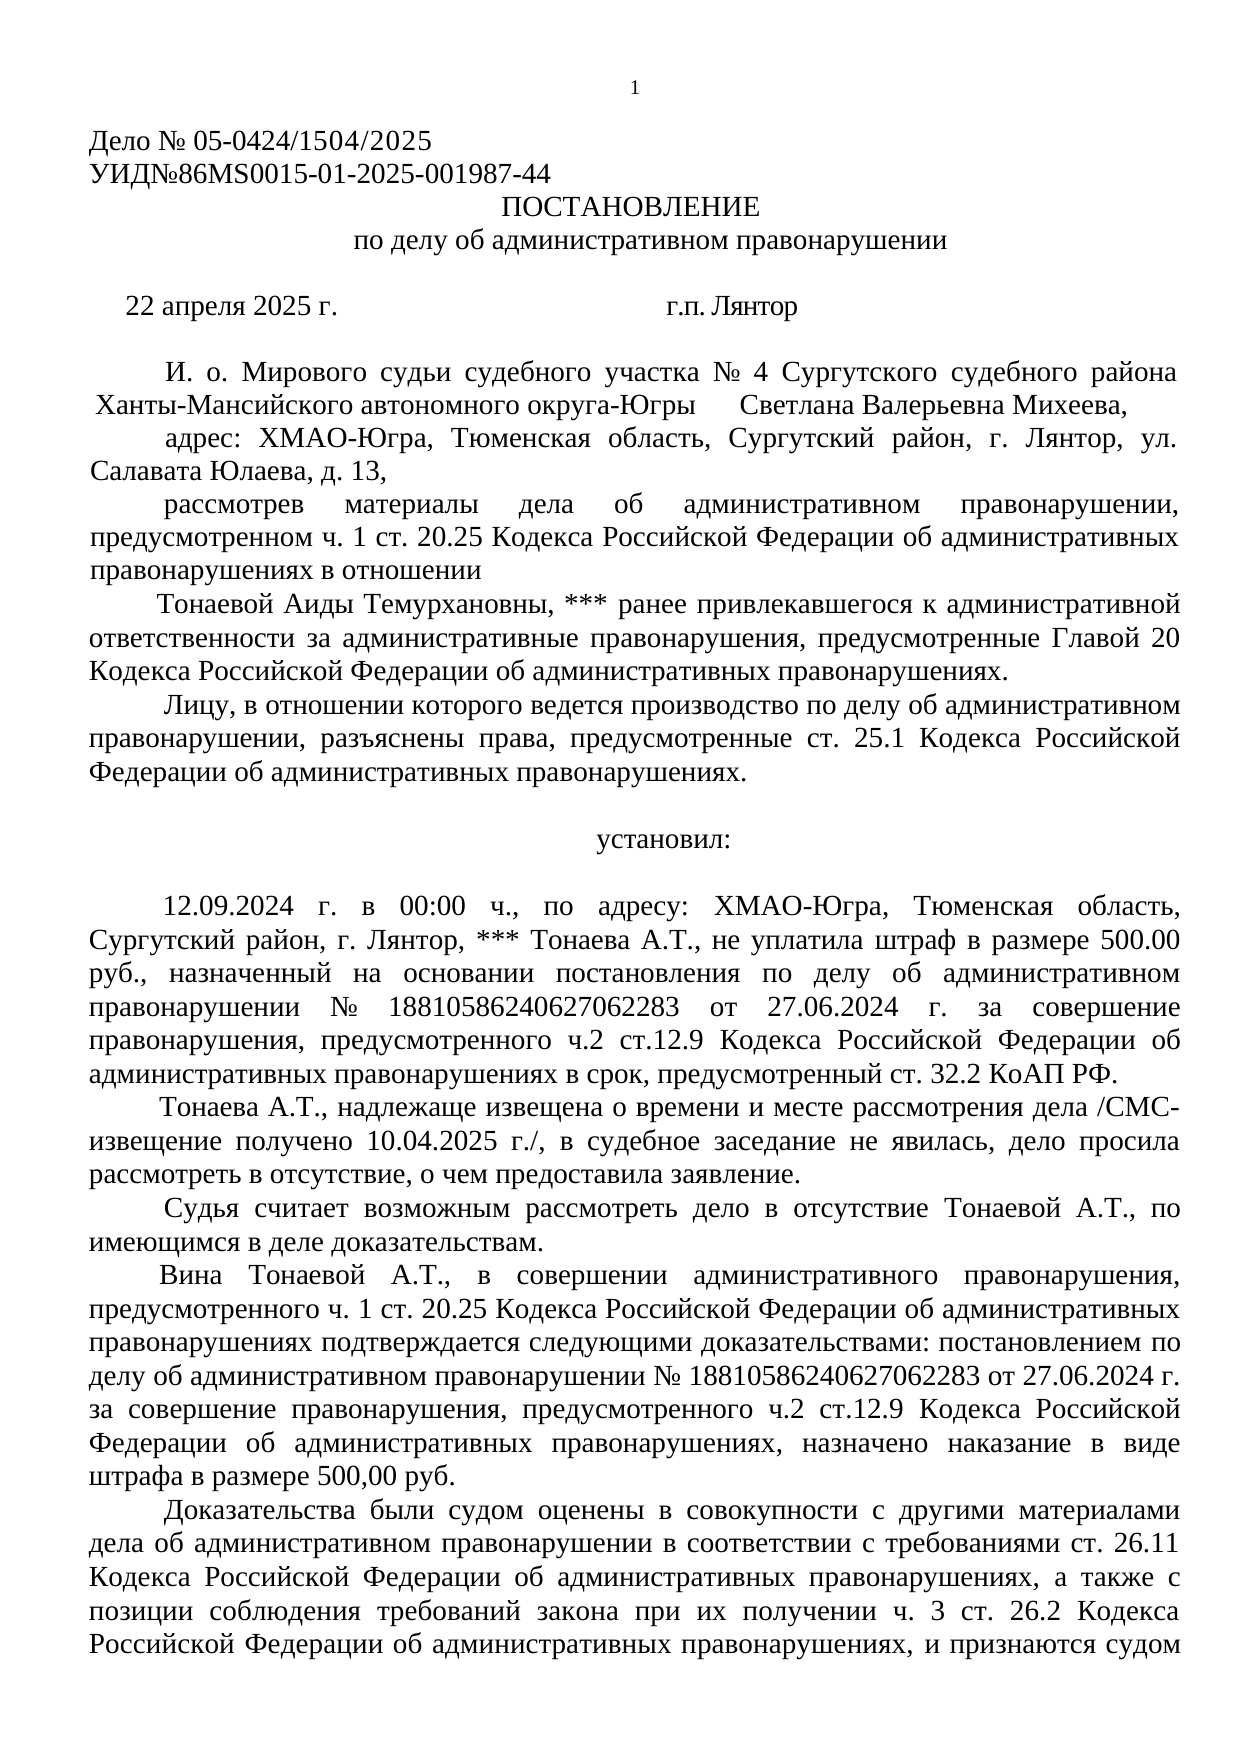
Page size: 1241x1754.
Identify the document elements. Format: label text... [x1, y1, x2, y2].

text 22 апреля 2025 г. г.п. Лянтор [89, 289, 1181, 322]
text УИД№86MS0015-01-2025-001987-44 [89, 157, 1181, 190]
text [89, 1492, 1181, 1660]
text адрес: ХМАО-Югра, Тюменская область, Сургутский район, г. Лянтор, ул. Салавата Юлаева, д. 13, [90, 421, 1178, 487]
text Тонаева А.Т., надлежаще извещена о времени и месте рассмотрения дела /СМС-извещение получено 10.04.2025 г./, в судебное заседание не явилась, дело просила рассмотреть в отсутствие, о чем предоставила заявление. [89, 1089, 1181, 1190]
text Дело № 05-0424/1504/2025 [89, 123, 1181, 157]
text Вина Тонаевой А.Т., в совершении административного правонарушения, предусмотренного ч. 1 ст. 20.25 Кодекса Российской Федерации об административных правонарушениях подтверждается следующими доказательствами: постановлением по делу об административном правонарушении № 18810586240627062283 от 27.06.2024 г. за совершение правонарушения, предусмотренного ч.2 ст.12.9 Кодекса Российской Федерации об административных правонарушениях, назначено наказание в виде штрафа в размере 500,00 руб. [89, 1257, 1181, 1492]
text Тонаевой Аиды Темурхановны, *** ранее привлекавшегося к административной ответственности за административные правонарушения, предусмотренные Главой 20 Кодекса Российской Федерации об административных правонарушениях. [89, 586, 1181, 687]
text рассмотрев материалы дела об административном правонарушении, предусмотренном ч. 1 ст. 20.25 Кодекса Российской Федерации об административных правонарушениях в отношении [90, 487, 1180, 586]
text Лицу, в отношении которого ведется производство по делу об административном правонарушении, разъяснены права, предусмотренные ст. 25.1 Кодекса Российской Федерации об административных правонарушениях. [89, 687, 1181, 788]
text ПОСТАНОВЛЕНИЕ по делу об административном правонарушении [89, 190, 1129, 289]
text 12.09.2024 г. в 00:00 ч., по адресу: ХМАО-Югра, Тюменская область, Сургутский район, г. Лянтор, *** Тонаева А.Т., не уплатила штраф в размере 500.00 руб., назначенный на основании постановления по делу об административном правонарушении № 18810586240627062283 от 27.06.2024 г. за совершение правонарушения, предусмотренного ч.2 ст.12.9 Кодекса Российской Федерации об административных правонарушениях в срок, предусмотренный ст. 32.2 КоАП РФ. [89, 888, 1181, 1089]
text Судья считает возможным рассмотреть дело в отсутствие Тонаевой А.Т., по имеющимся в деле доказательствам. [89, 1190, 1181, 1257]
text И. о. Мирового судьи судебного участка № 4 Сургутского судебного района Ханты-Мансийского автономного округа-Югры Светлана Валерьевна Михеева, [95, 355, 1178, 421]
text установил: [70, 821, 1181, 855]
